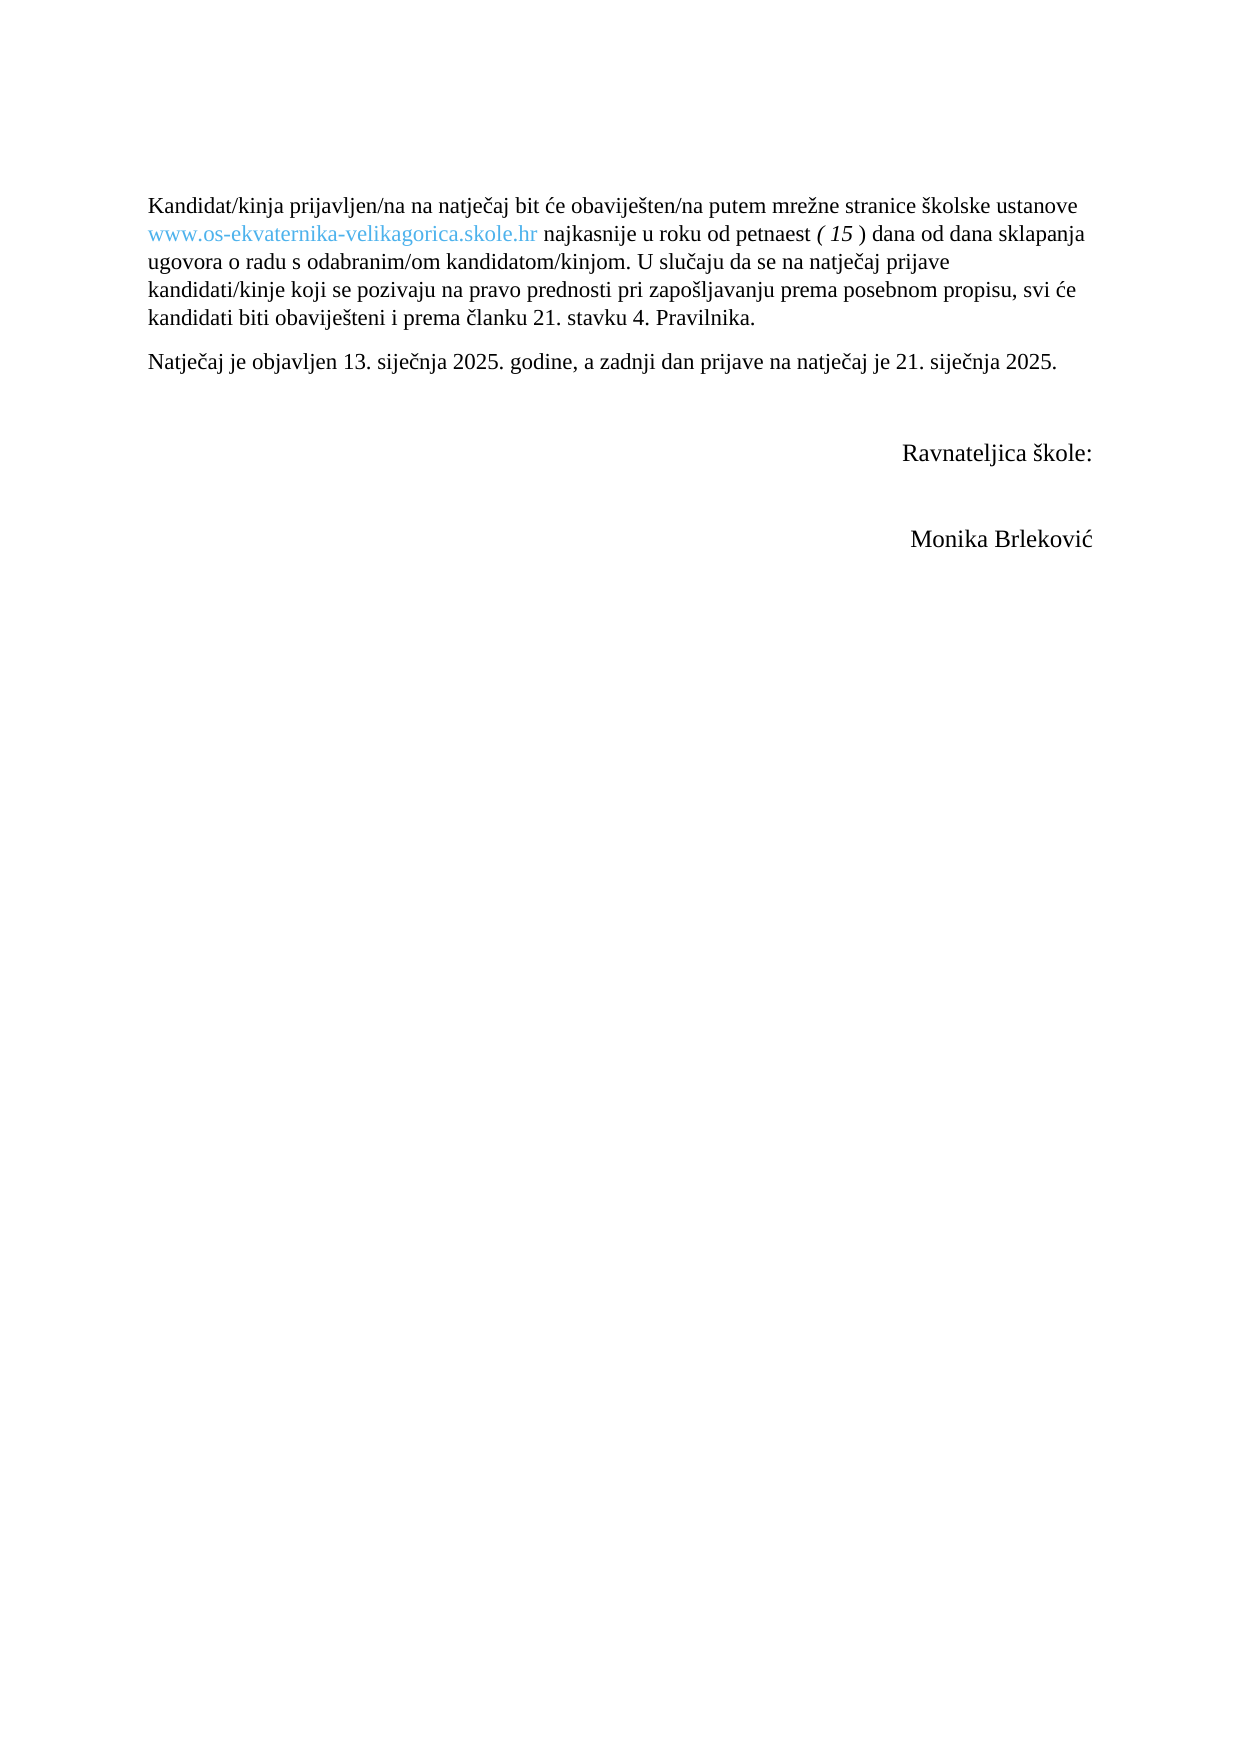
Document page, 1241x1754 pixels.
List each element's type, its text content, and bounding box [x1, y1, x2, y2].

text Monika Brleković [148, 524, 1093, 553]
text Kandidat/kinja prijavljen/na na natječaj bit će obaviješten/na putem mrežne stranice školske ustanove www.os-ekvaternika-velikagorica.skole.hr najkasnije u roku od petnaest ( 15 ) dana od dana sklapanja ugovora o radu s odabranim/om kandidatom/kinjom. U slučaju da se na natječaj prijave kandidati/kinje koji se pozivaju na pravo prednosti pri zapošljavanju prema posebnom propisu, svi će kandidati biti obaviješteni i prema članku 21. stavku 4. Pravilnika. [148, 192, 1093, 330]
text Ravnateljica škole: [148, 438, 1093, 466]
text Natječaj je objavljen 13. siječnja 2025. godine, a zadnji dan prijave na natječaj je 21. siječnja 2025. [148, 348, 1093, 375]
